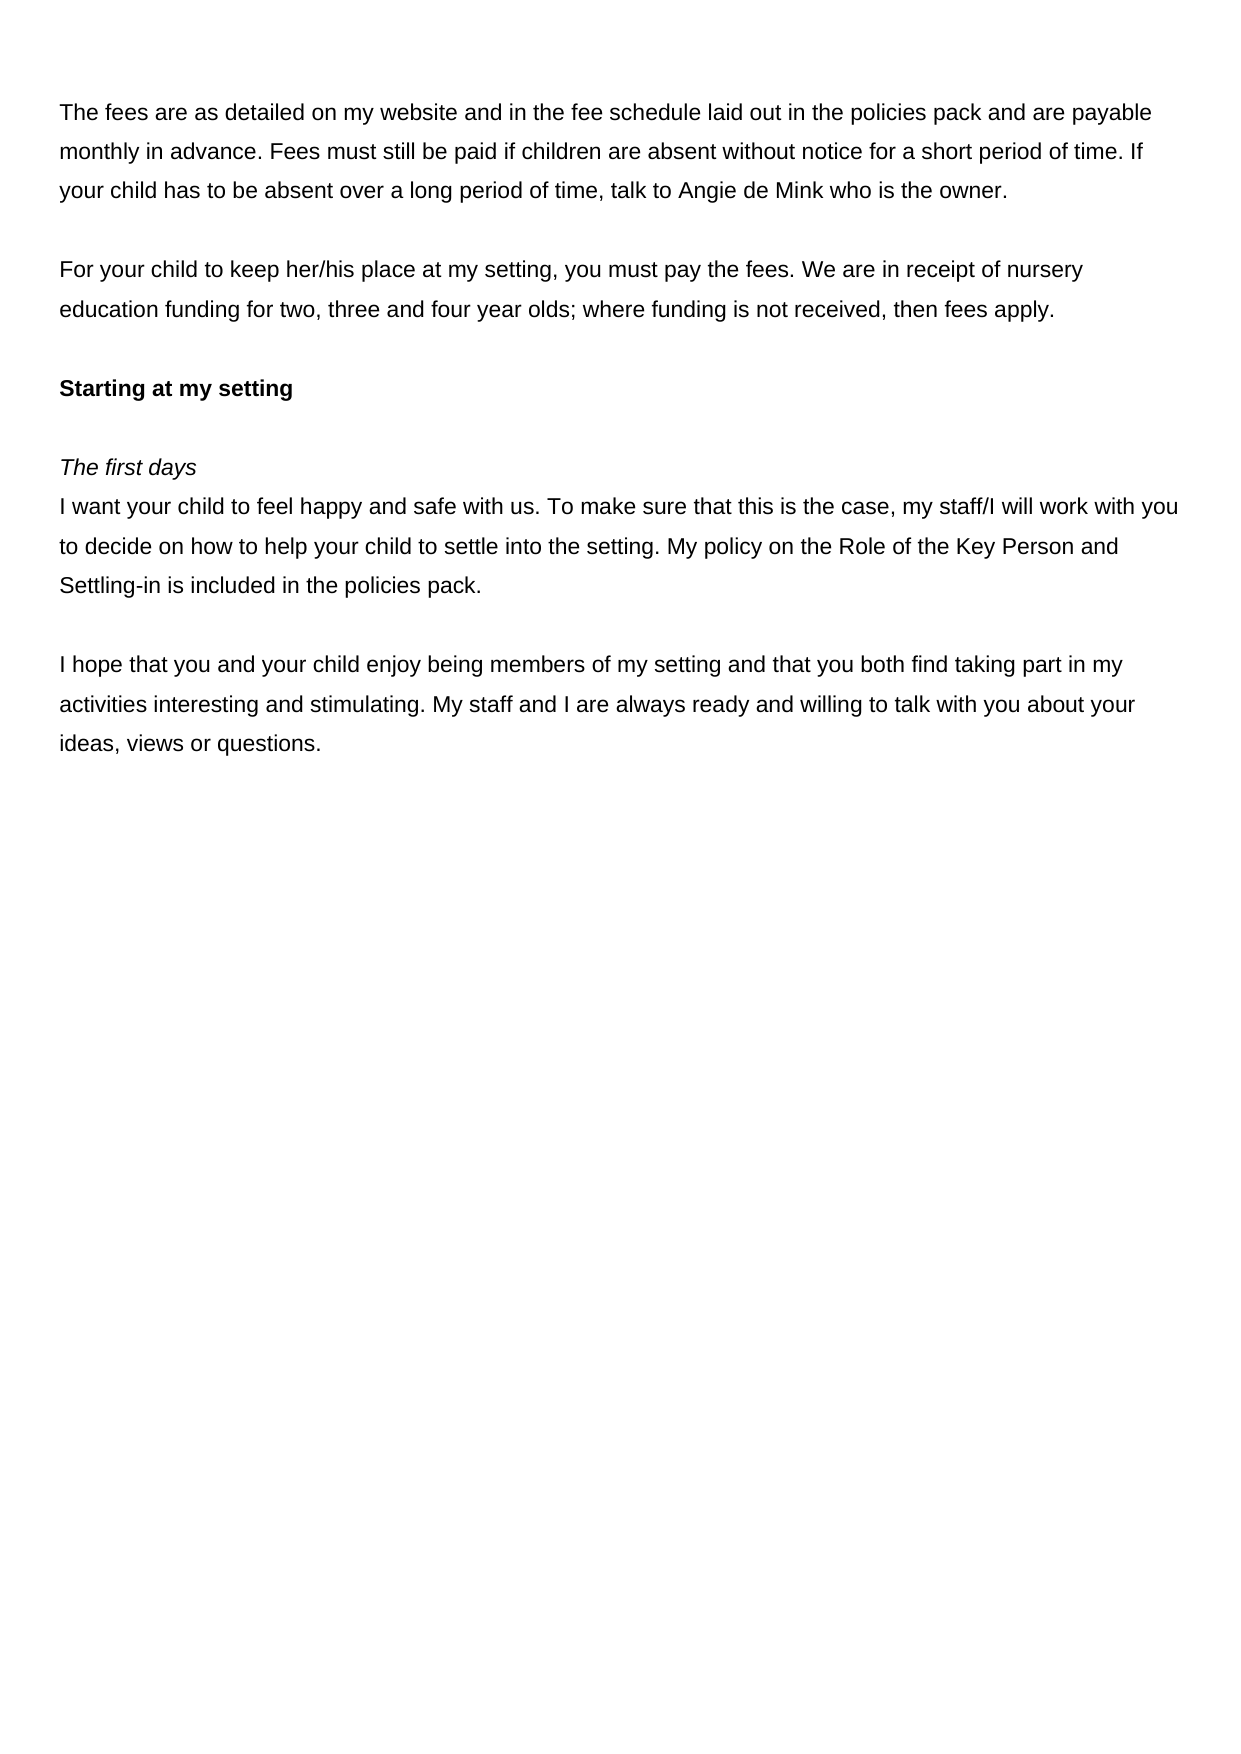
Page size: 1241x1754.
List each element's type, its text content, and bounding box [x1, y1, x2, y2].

text I hope that you and your child enjoy being members of my setting and that you both find taking part in my activities interesting and stimulating. My staff and I are always ready and willing to talk with you about your ideas, views or questions. [59, 651, 1181, 757]
text I want your child to feel happy and safe with us. To make sure that this is the case, my staff/I will work with you to decide on how to help your child to settle into the setting. My policy on the Role of the Key Person and Settling-in is included in the policies pack. [59, 493, 1181, 599]
text The fees are as detailed on my website and in the fee schedule laid out in the policies pack and are payable monthly in advance. Fees must still be paid if children are absent without notice for a short period of time. If your child has to be absent over a long period of time, talk to Angie de Mink who is the owner. [59, 98, 1181, 204]
text Starting at my setting [59, 375, 1181, 401]
text The first days [59, 454, 1181, 480]
text For your child to keep her/his place at my setting, you must pay the fees. We are in receipt of nursery education funding for two, three and four year olds; where funding is not received, then fees apply. [59, 256, 1181, 322]
